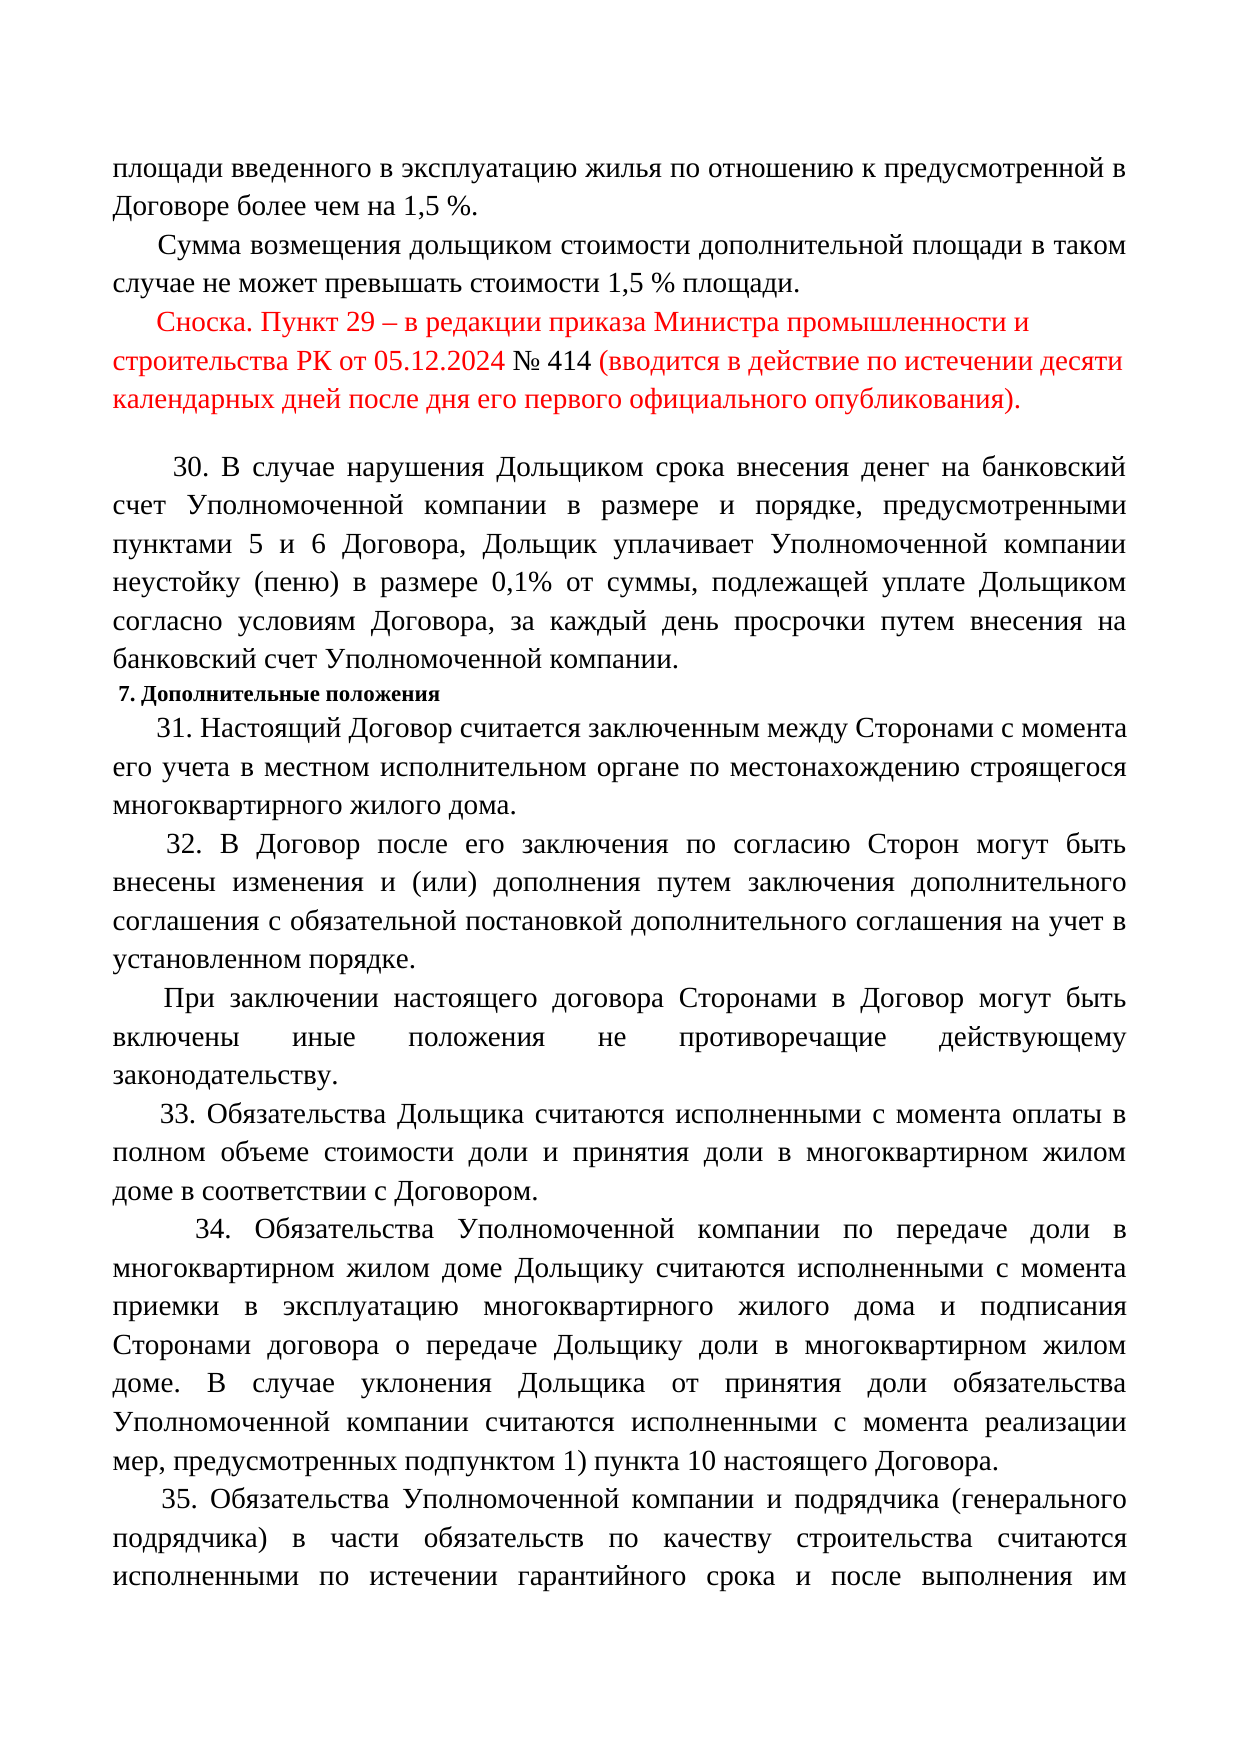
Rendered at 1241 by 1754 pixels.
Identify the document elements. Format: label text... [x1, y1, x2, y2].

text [112, 1481, 1128, 1592]
text 32. В Договор после его заключения по согласию Сторон могут быть внесены изменения и (или) дополнения путем заключения дополнительного соглашения с обязательной постановкой дополнительного соглашения на учет в установленном порядке. [112, 826, 1128, 975]
text При заключении настоящего договора Сторонами в Договор могут быть включены иные положения не противоречащие действующему законодательству. [112, 980, 1128, 1091]
text 30. В случае нарушения Дольщиком срока внесения денег на банковский счет Уполномоченной компании в размере и порядке, предусмотренными пунктами 5 и 6 Договора, Дольщик уплачивает Уполномоченной компании неустойку (пеню) в размере 0,1% от суммы, подлежащей уплате Дольщиком согласно условиям Договора, за каждый день просрочки путем внесения на банковский счет Уполномоченной компании. [112, 449, 1128, 675]
text Сноска. Пункт 29 – в редакции приказа Министра промышленности и строительства РК от 05.12.2024 № 414 (вводится в действие по истечении десяти календарных дней после дня его первого официального опубликования). [112, 304, 1128, 445]
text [112, 150, 1128, 222]
text 34. Обязательства Уполномоченной компании по передаче доли в многоквартирном жилом доме Дольщику считаются исполненными с момента приемки в эксплуатацию многоквартирного жилого дома и подписания Сторонами договора о передаче Дольщику доли в многоквартирном жилом доме. В случае уклонения Дольщика от принятия доли обязательства Уполномоченной компании считаются исполненными с момента реализации мер, предусмотренных подпунктом 1) пункта 10 настоящего Договора. [112, 1211, 1128, 1476]
text 33. Обязательства Дольщика считаются исполненными с момента оплаты в полном объеме стоимости доли и принятия доли в многоквартирном жилом доме в соответствии с Договором. [112, 1096, 1128, 1206]
text 7. Дополнительные положения [112, 680, 1128, 706]
text Сумма возмещения дольщиком стоимости дополнительной площади в таком случае не может превышать стоимости 1,5 % площади. [112, 227, 1128, 299]
text 31. Настоящий Договор считается заключенным между Сторонами с момента его учета в местном исполнительном органе по местонахождению строящегося многоквартирного жилого дома. [112, 710, 1128, 821]
